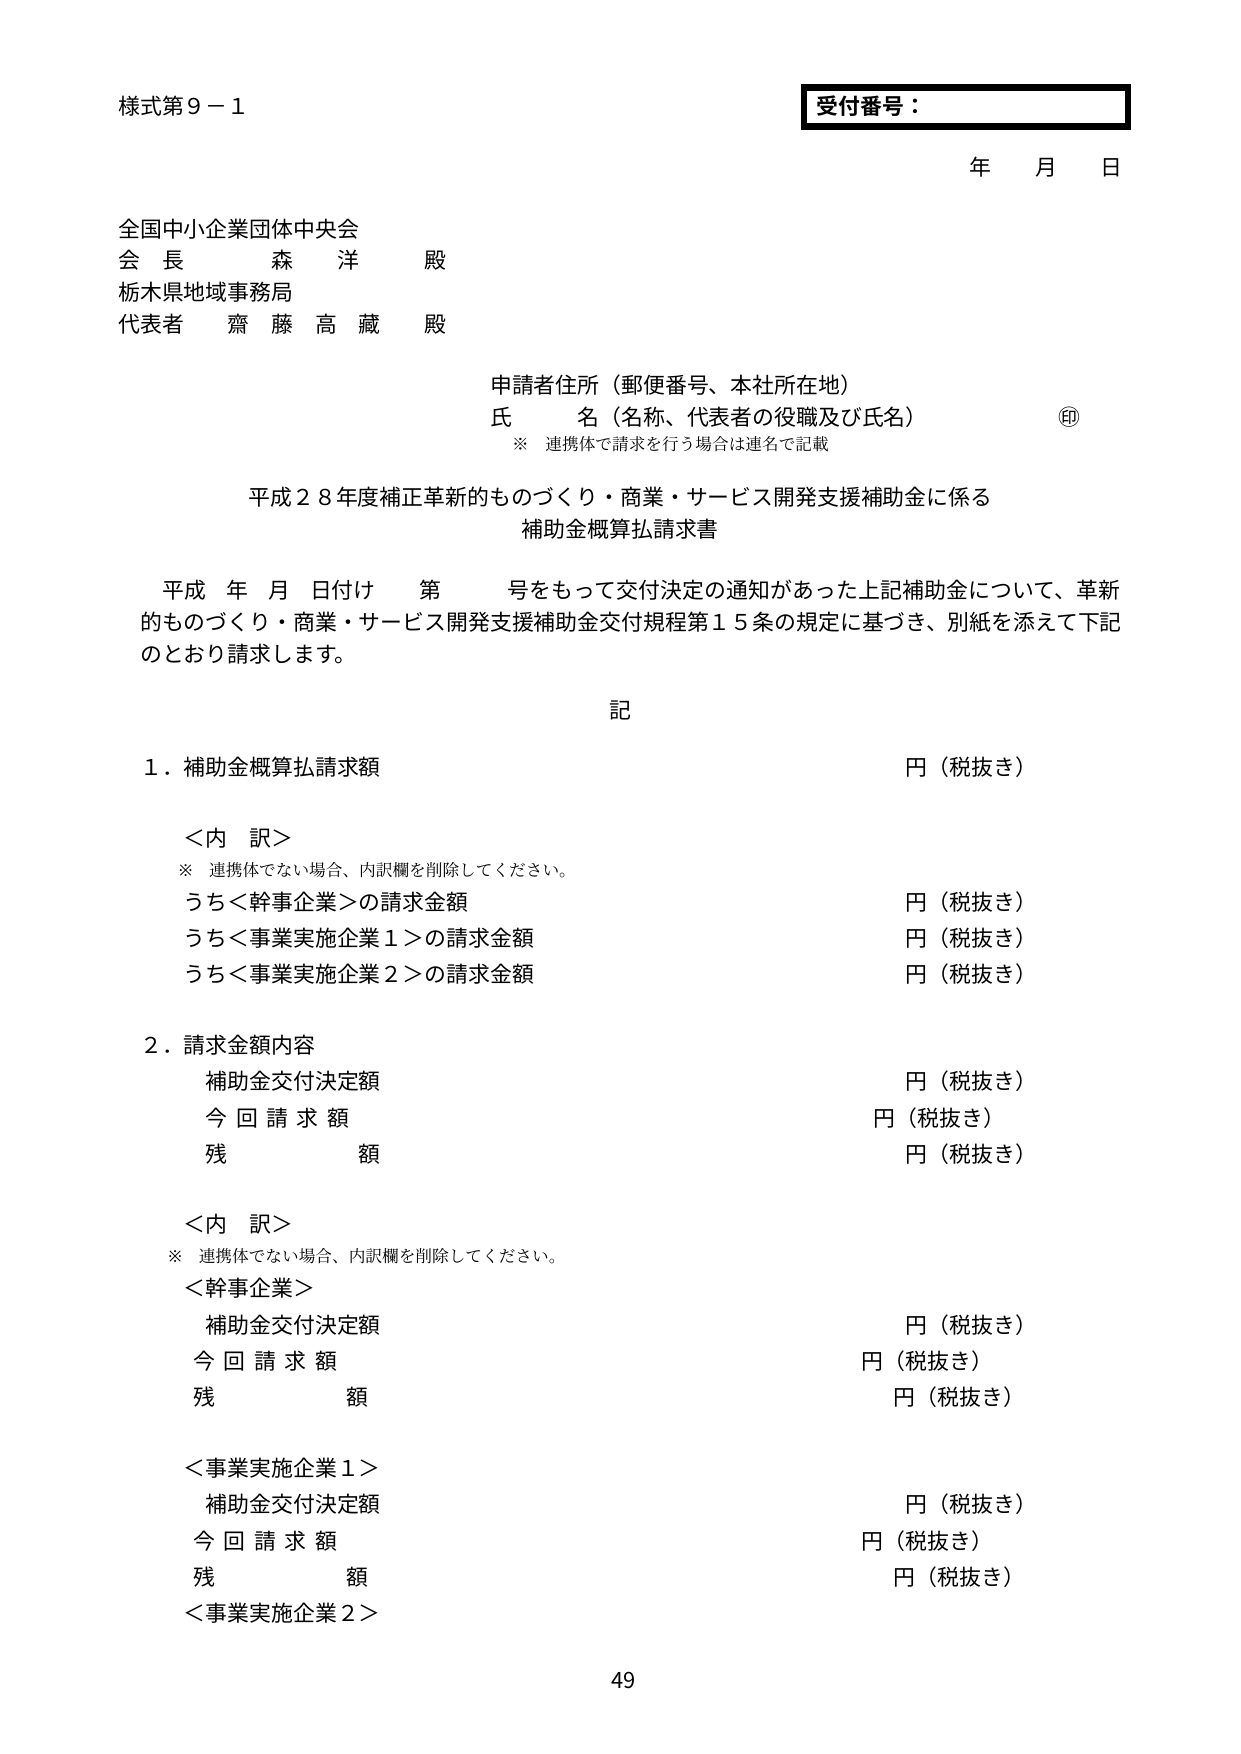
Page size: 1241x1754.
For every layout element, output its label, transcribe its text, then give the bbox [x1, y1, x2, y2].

text うち＜幹事企業＞の請求金額 円（税抜き） [162, 884, 1122, 916]
text 全国中小企業団体中央会 [118, 212, 1122, 243]
text 記 [118, 693, 1122, 725]
text 補助金交付決定額 円（税抜き） [118, 1308, 1122, 1339]
text 今回請求額 円（税抜き） [118, 1524, 1122, 1555]
text ＜幹事企業＞ [118, 1271, 1122, 1303]
text 代表者 齋 藤 高 藏 殿 [118, 307, 1122, 338]
text うち＜事業実施企業２＞の請求金額 円（税抜き） [118, 957, 1122, 989]
text ＜事業実施企業１＞ [118, 1451, 1122, 1483]
text 残 額 円（税抜き） [118, 1560, 1122, 1592]
text 会 長 森 洋 殿 [118, 243, 1122, 275]
text ※ 連携体でない場合、内訳欄を削除してください。 [162, 857, 1122, 881]
text 年 月 日 [118, 150, 1122, 182]
text 氏 名（名称、代表者の役職及び氏名） ㊞ [118, 400, 1122, 431]
text 残 額 円（税抜き） [118, 1380, 1122, 1412]
text 栃木県地域事務局 [118, 275, 1122, 307]
text うち＜事業実施企業１＞の請求金額 円（税抜き） [118, 921, 1122, 953]
text 申請者住所（郵便番号、本社所在地） [118, 368, 1122, 400]
text 今回請求額 円（税抜き） [118, 1101, 1122, 1132]
text 補助金交付決定額 円（税抜き） [118, 1064, 1122, 1096]
text 今回請求額 円（税抜き） [118, 1344, 1122, 1376]
text ＜内 訳＞ [118, 1207, 1122, 1239]
text 平成２８年度補正革新的ものづくり・商業・サービス開発支援補助金に係る [118, 480, 1122, 512]
text 残 額 円（税抜き） [118, 1137, 1122, 1168]
text ※ 連携体でない場合、内訳欄を削除してください。 [118, 1244, 1122, 1268]
text ２．請求金額内容 [118, 1028, 1122, 1059]
text ＜内 訳＞ [162, 821, 1122, 852]
text 平成 年 月 日付け 第 号をもって交付決定の通知があった上記補助金について、革新的ものづくり・商業・サービス開発支援補助金交付規程第１５条の規定に基づき、別紙を添えて下記のとおり請求します。 [118, 573, 1122, 668]
text ※ 連携体で請求を行う場合は連名で記載 [140, 431, 1122, 455]
text 補助金概算払請求書 [118, 512, 1122, 544]
text １．補助金概算払請求額 円（税抜き） [118, 750, 1122, 782]
text 補助金交付決定額 円（税抜き） [118, 1487, 1122, 1519]
text ＜事業実施企業２＞ [118, 1596, 1122, 1628]
